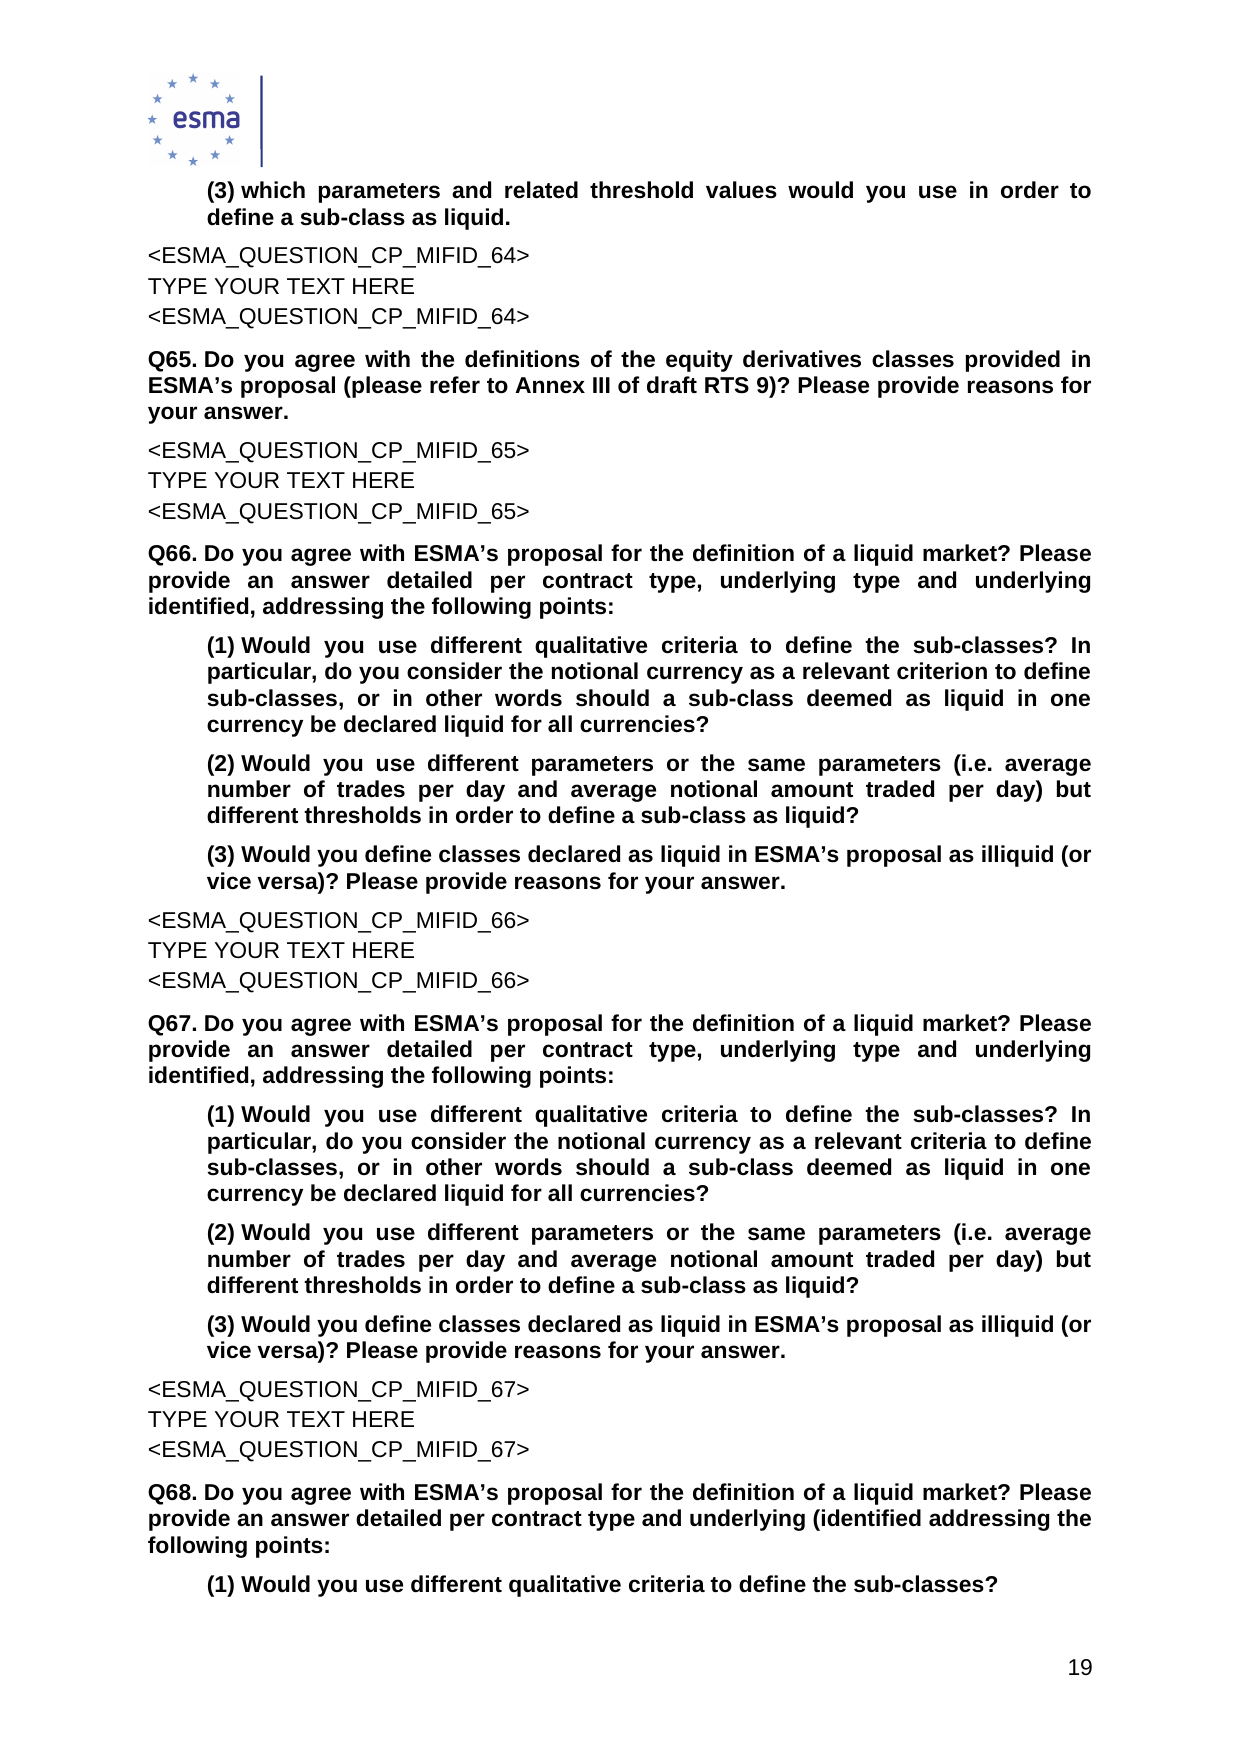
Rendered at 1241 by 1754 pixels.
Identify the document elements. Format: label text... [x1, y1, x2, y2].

text Would you use different qualitative criteria to define the sub-classes? [207, 1571, 1093, 1597]
text <ESMA_QUESTION_CP_MIFID_66> [148, 907, 1093, 933]
text Do you agree with the definitions of the equity derivatives classes provided in ESMA’s proposal (please refer to Annex III of draft RTS 9)? Please provide reasons for your answer. [148, 346, 1093, 425]
text Do you agree with ESMA’s proposal for the definition of a liquid market? Please provide an answer detailed per contract type and underlying (identified addressing the following points: [148, 1479, 1093, 1558]
text Would you use different qualitative criteria to define the sub-classes? In particular, do you consider the notional currency as a relevant criterion to define sub-classes, or in other words should a sub-class deemed as liquid in one currency be declared liquid for all currencies? [207, 632, 1093, 737]
text TYPE YOUR TEXT HERE [148, 467, 1093, 494]
text <ESMA_QUESTION_CP_MIFID_65> [148, 437, 1093, 463]
text <ESMA_QUESTION_CP_MIFID_65> [148, 498, 1093, 524]
text Would you define classes declared as liquid in ESMA’s proposal as illiquid (or vice versa)? Please provide reasons for your answer. [207, 1311, 1093, 1363]
text Would you define classes declared as liquid in ESMA’s proposal as illiquid (or vice versa)? Please provide reasons for your answer. [207, 841, 1093, 894]
text <ESMA_QUESTION_CP_MIFID_64> [148, 242, 1093, 269]
text <ESMA_QUESTION_CP_MIFID_66> [148, 967, 1093, 993]
text TYPE YOUR TEXT HERE [148, 273, 1093, 299]
text Would you use different qualitative criteria to define the sub-classes? In particular, do you consider the notional currency as a relevant criteria to define sub-classes, or in other words should a sub-class deemed as liquid in one currency be declared liquid for all currencies? [207, 1101, 1093, 1207]
text <ESMA_QUESTION_CP_MIFID_64> [148, 303, 1093, 329]
text <ESMA_QUESTION_CP_MIFID_67> [148, 1376, 1093, 1402]
text TYPE YOUR TEXT HERE [148, 1406, 1093, 1432]
text which parameters and related threshold values would you use in order to define a sub-class as liquid. [207, 177, 1093, 230]
text Do you agree with ESMA’s proposal for the definition of a liquid market? Please provide an answer detailed per contract type, underlying type and underlying identified, addressing the following points: [148, 1010, 1093, 1089]
text Do you agree with ESMA’s proposal for the definition of a liquid market? Please provide an answer detailed per contract type, underlying type and underlying identified, addressing the following points: [148, 540, 1093, 619]
text <ESMA_QUESTION_CP_MIFID_67> [148, 1436, 1093, 1463]
picture [147, 73, 240, 166]
text TYPE YOUR TEXT HERE [148, 937, 1093, 963]
